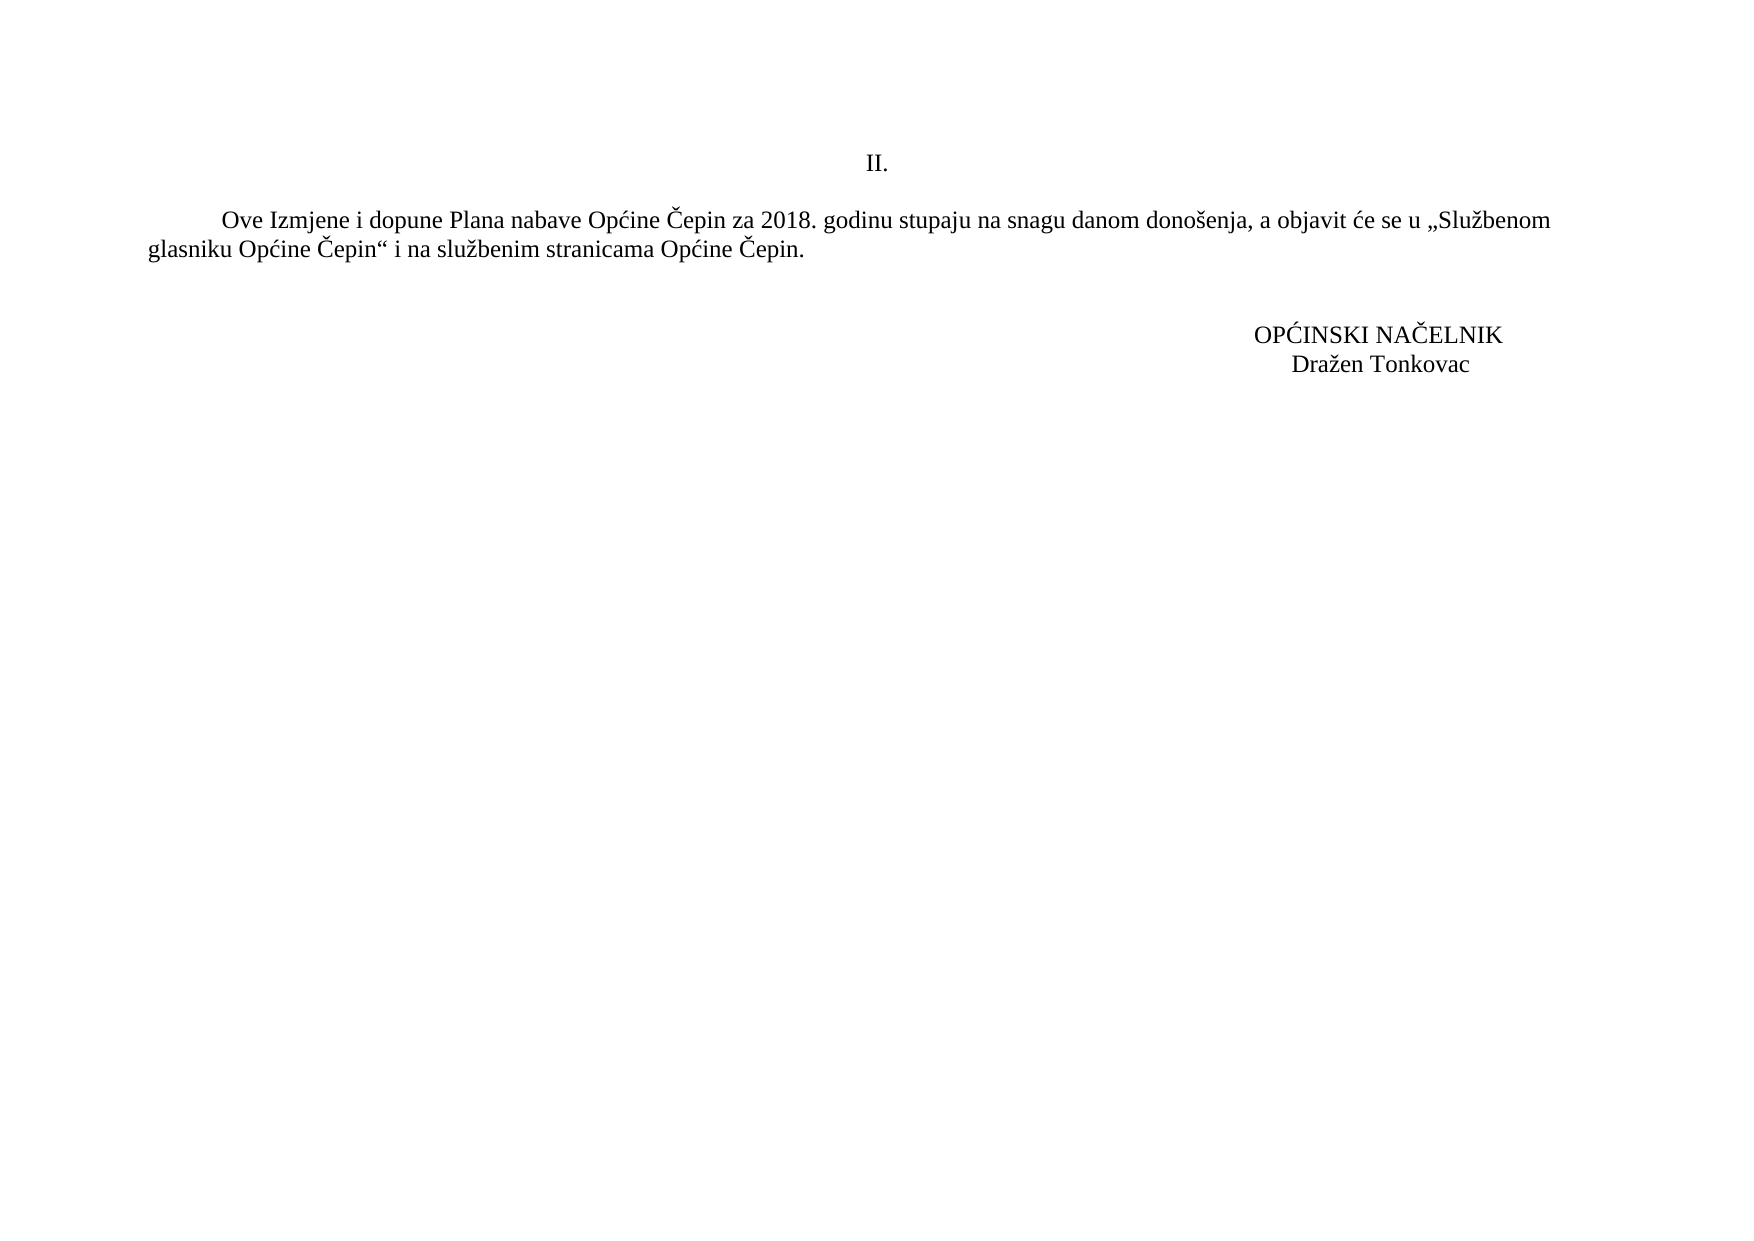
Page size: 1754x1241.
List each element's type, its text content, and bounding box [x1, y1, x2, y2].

text Dražen Tonkovac [148, 349, 1606, 378]
text Ove Izmjene i dopune Plana nabave Općine Čepin za 2018. godinu stupaju na snagu danom donošenja, a objavit će se u „Službenom glasniku Općine Čepin“ i na službenim stranicama Općine Čepin. [148, 205, 1606, 263]
text OPĆINSKI NAČELNIK [1254, 320, 1606, 349]
text II. [148, 148, 1606, 176]
